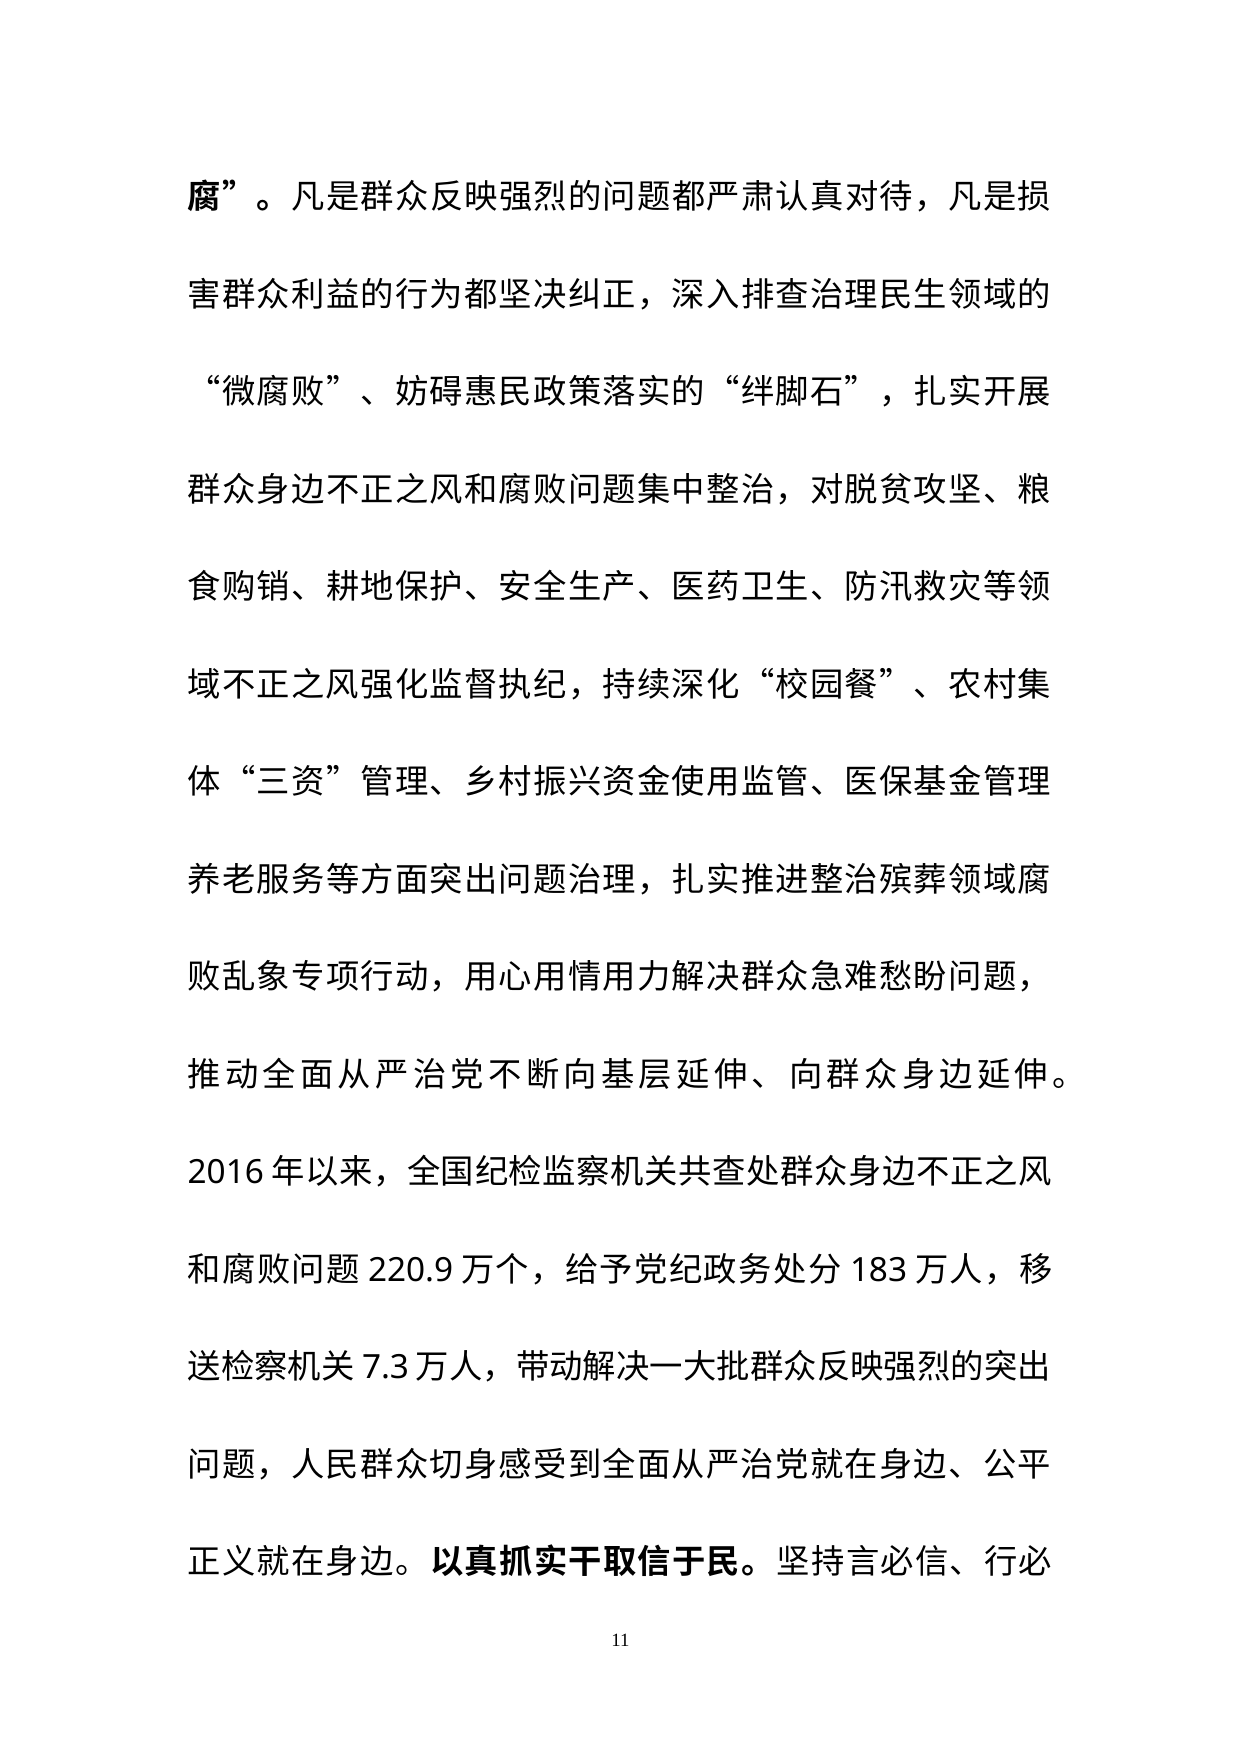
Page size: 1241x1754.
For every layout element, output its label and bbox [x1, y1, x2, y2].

text [187, 162, 1053, 1592]
